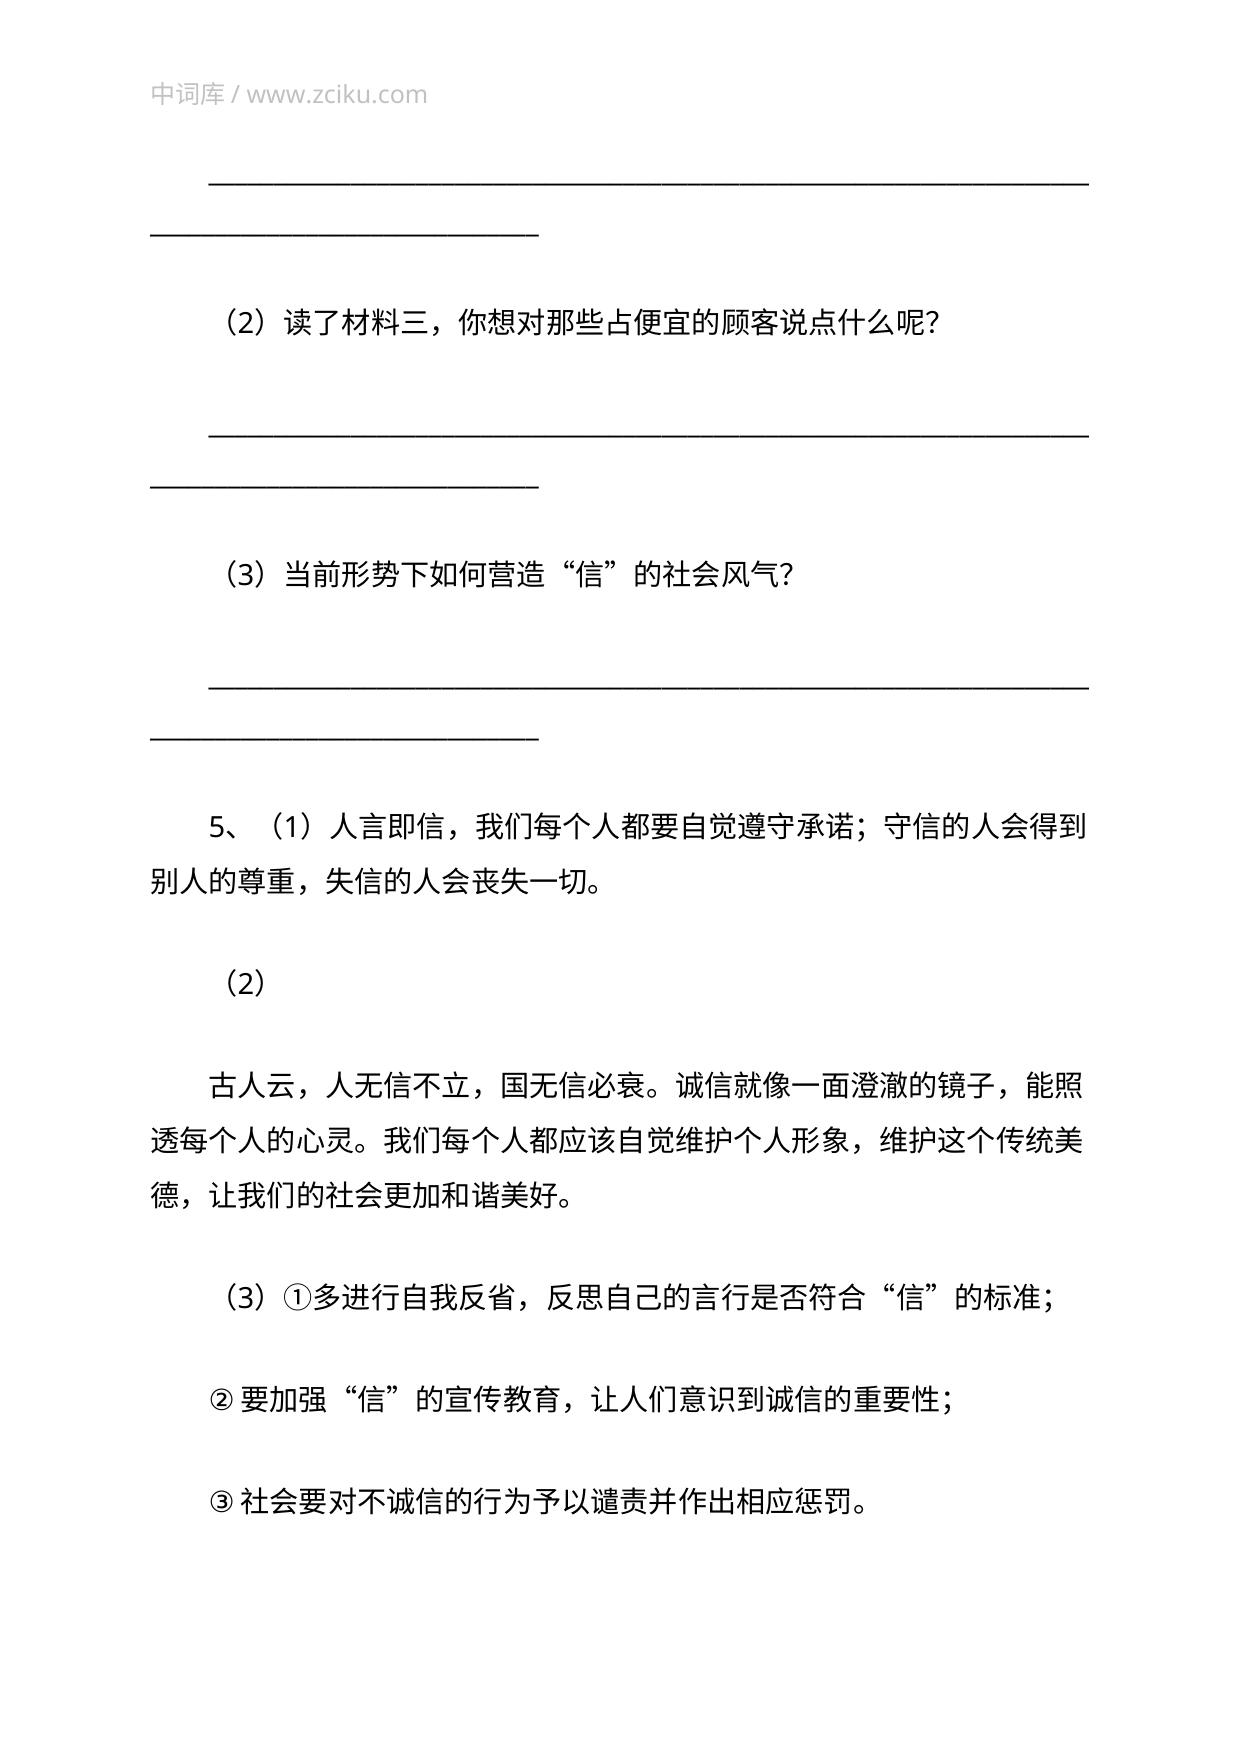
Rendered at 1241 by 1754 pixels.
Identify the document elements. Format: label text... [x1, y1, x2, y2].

text __________________________________________________________________________________________________ [150, 402, 1090, 493]
text （3）①多进行自我反省，反思自己的言行是否符合“信”的标准； [150, 1274, 1090, 1317]
text （2）读了材料三，你想对那些占便宜的顾客说点什么呢？ [150, 300, 1090, 342]
text __________________________________________________________________________________________________ [150, 150, 1090, 241]
text ②要加强“信”的宣传教育，让人们意识到诚信的重要性； [150, 1376, 1090, 1419]
text __________________________________________________________________________________________________ [150, 654, 1090, 745]
text （2） [150, 961, 1090, 1003]
text （3）当前形势下如何营造“信”的社会风气？ [150, 552, 1090, 594]
text ③社会要对不诚信的行为予以谴责并作出相应惩罚。 [150, 1478, 1090, 1521]
text 古人云，人无信不立，国无信必衰。诚信就像一面澄澈的镜子，能照透每个人的心灵。我们每个人都应该自觉维护个人形象，维护这个传统美德，让我们的社会更加和谐美好。 [150, 1063, 1090, 1215]
text 5、（1）人言即信，我们每个人都要自觉遵守承诺；守信的人会得到别人的尊重，失信的人会丧失一切。 [150, 804, 1090, 901]
